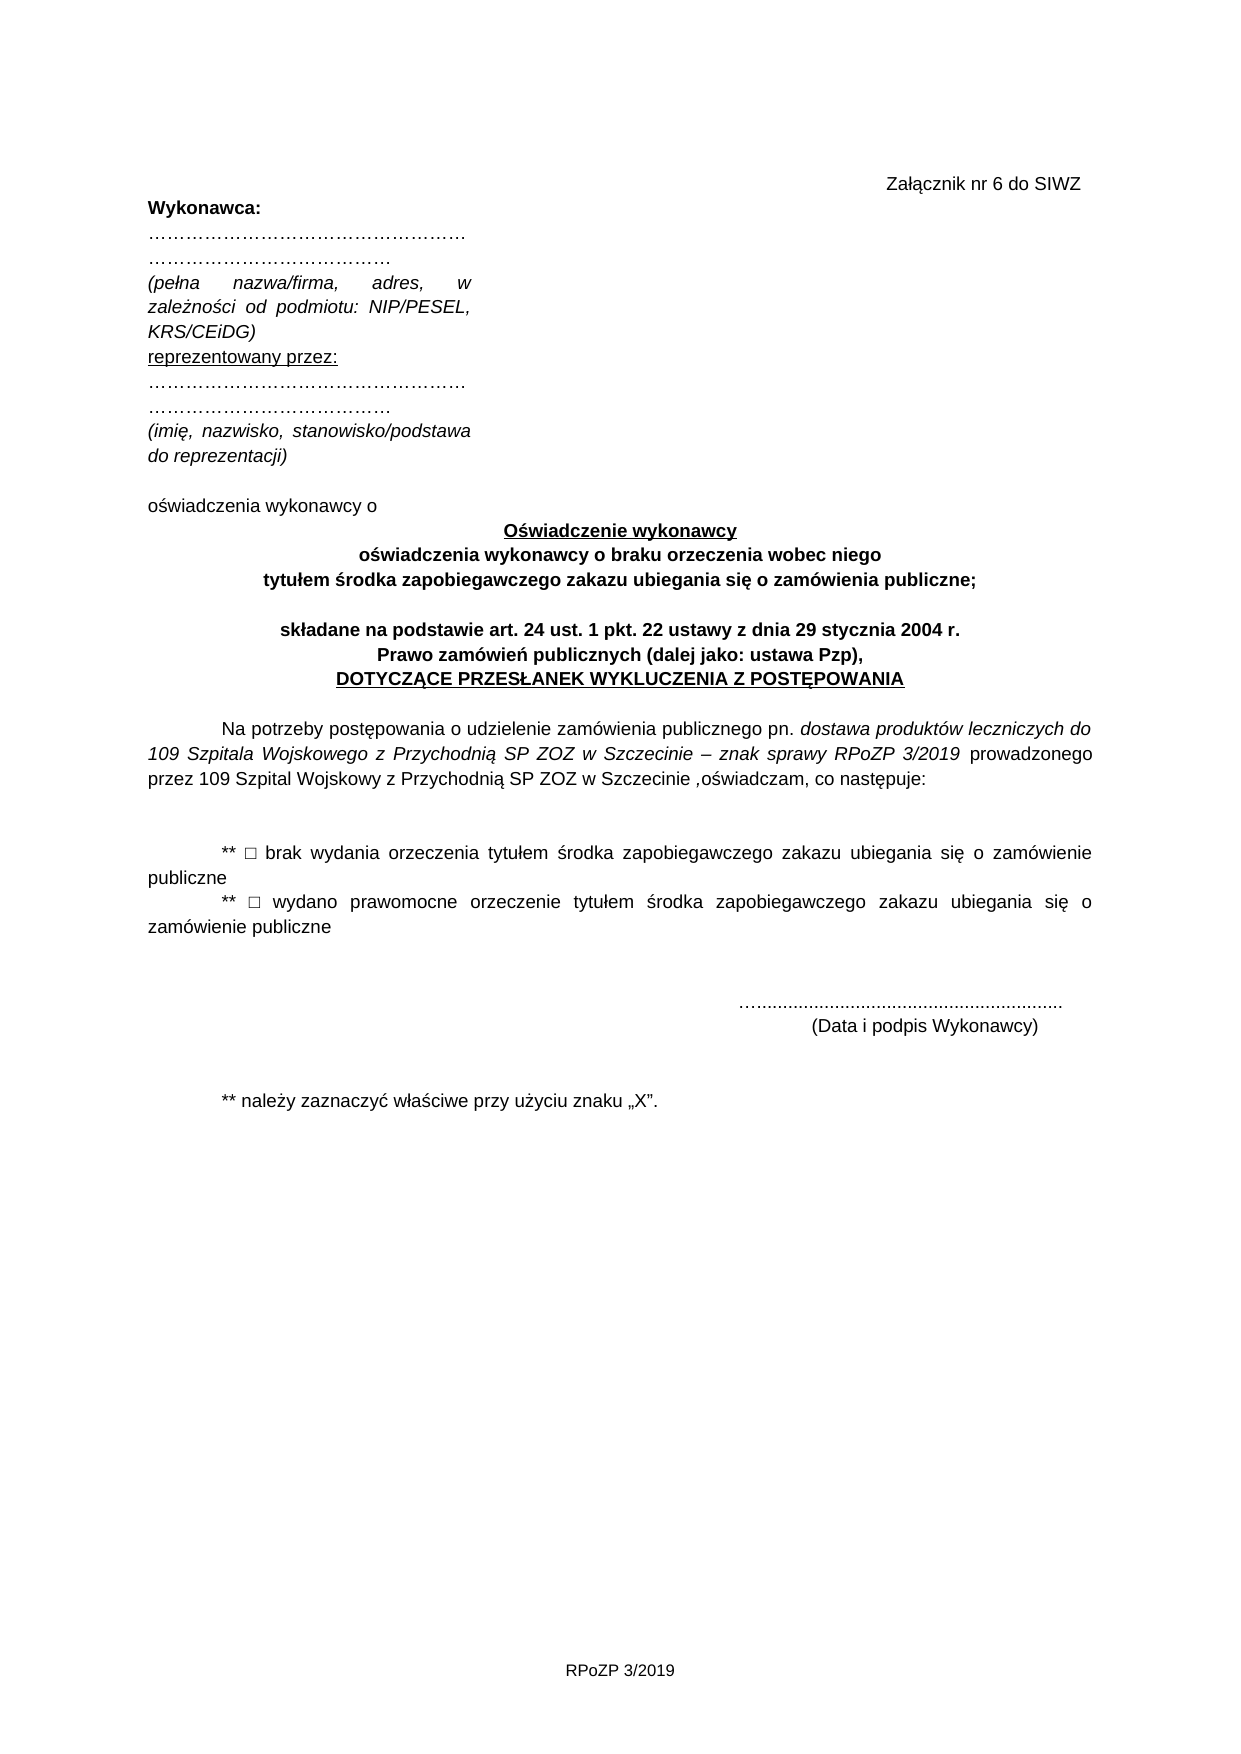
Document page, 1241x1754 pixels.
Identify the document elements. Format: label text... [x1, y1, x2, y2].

text DOTYCZĄCE PRZESŁANEK WYKLUCZENIA Z POSTĘPOWANIA [148, 668, 1093, 690]
text Na potrzeby postępowania o udzielenie zamówienia publicznego pn. dostawa produktów leczniczych do 109 Szpitala Wojskowego z Przychodnią SP ZOZ w Szczecinie – znak sprawy RPoZP 3/2019 prowadzonego przez 109 Szpital Wojskowy z Przychodnią SP ZOZ w Szczecinie ,oświadczam, co następuje: [148, 718, 1093, 789]
text (pełna nazwa/firma, adres, w zależności od podmiotu: NIP/PESEL, KRS/CEiDG) [148, 272, 472, 343]
text (imię, nazwisko, stanowisko/podstawa do reprezentacji) [148, 420, 472, 467]
text ** □ wydano prawomocne orzeczenie tytułem środka zapobiegawczego zakazu ubiegania się o zamówienie publiczne [148, 891, 1093, 938]
text …........................................................... [738, 991, 1093, 1012]
text ……………………………………………………………………………… [148, 222, 472, 268]
text ** □ brak wydania orzeczenia tytułem środka zapobiegawczego zakazu ubiegania się o zamówienie publiczne [148, 842, 1093, 888]
text reprezentowany przez: [148, 346, 1093, 367]
text Załącznik nr 6 do SIWZ [885, 172, 1093, 194]
text Wykonawca: [148, 197, 1093, 219]
text oświadczenia wykonawcy o braku orzeczenia wobec niego [148, 544, 1093, 566]
text ……………………………………………………………………………… [148, 371, 472, 417]
text Oświadczenie wykonawcy [148, 519, 1093, 541]
text oświadczenia wykonawcy o [148, 495, 1093, 516]
text (Data i podpis Wykonawcy) [738, 1015, 1093, 1037]
text ** należy zaznaczyć właściwe przy użyciu znaku „X”. [148, 1090, 1093, 1111]
text tytułem środka zapobiegawczego zakazu ubiegania się o zamówienia publiczne; [148, 569, 1093, 591]
text Prawo zamówień publicznych (dalej jako: ustawa Pzp), [148, 643, 1093, 665]
text składane na podstawie art. 24 ust. 1 pkt. 22 ustawy z dnia 29 stycznia 2004 r. [148, 619, 1093, 640]
